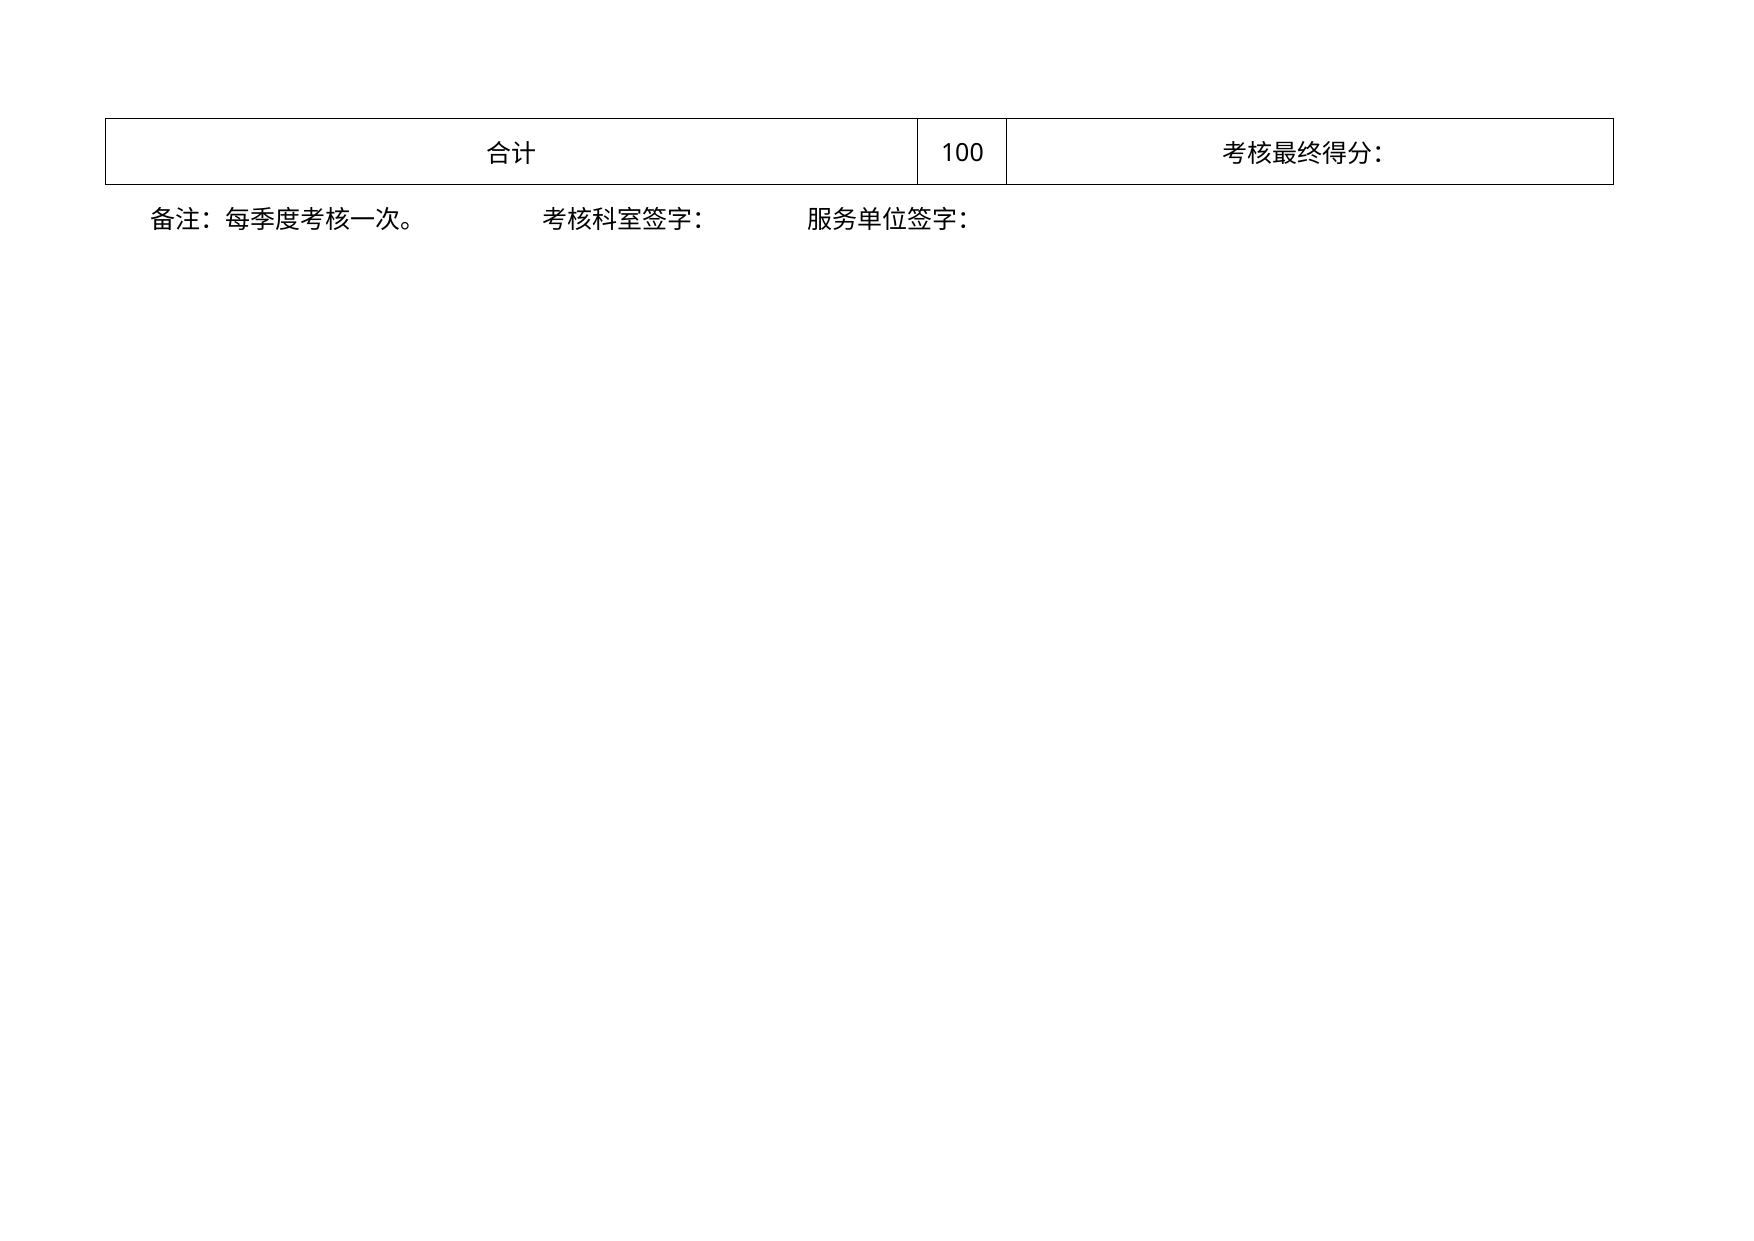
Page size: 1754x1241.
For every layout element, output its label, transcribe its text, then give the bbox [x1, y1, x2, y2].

table_cell 合计 [106, 119, 917, 184]
table_cell 100 [918, 119, 1006, 184]
text 备注：每季度考核一次。 考核科室签字： 服务单位签字： [150, 185, 1604, 250]
table_cell 考核最终得分： [1007, 119, 1613, 184]
